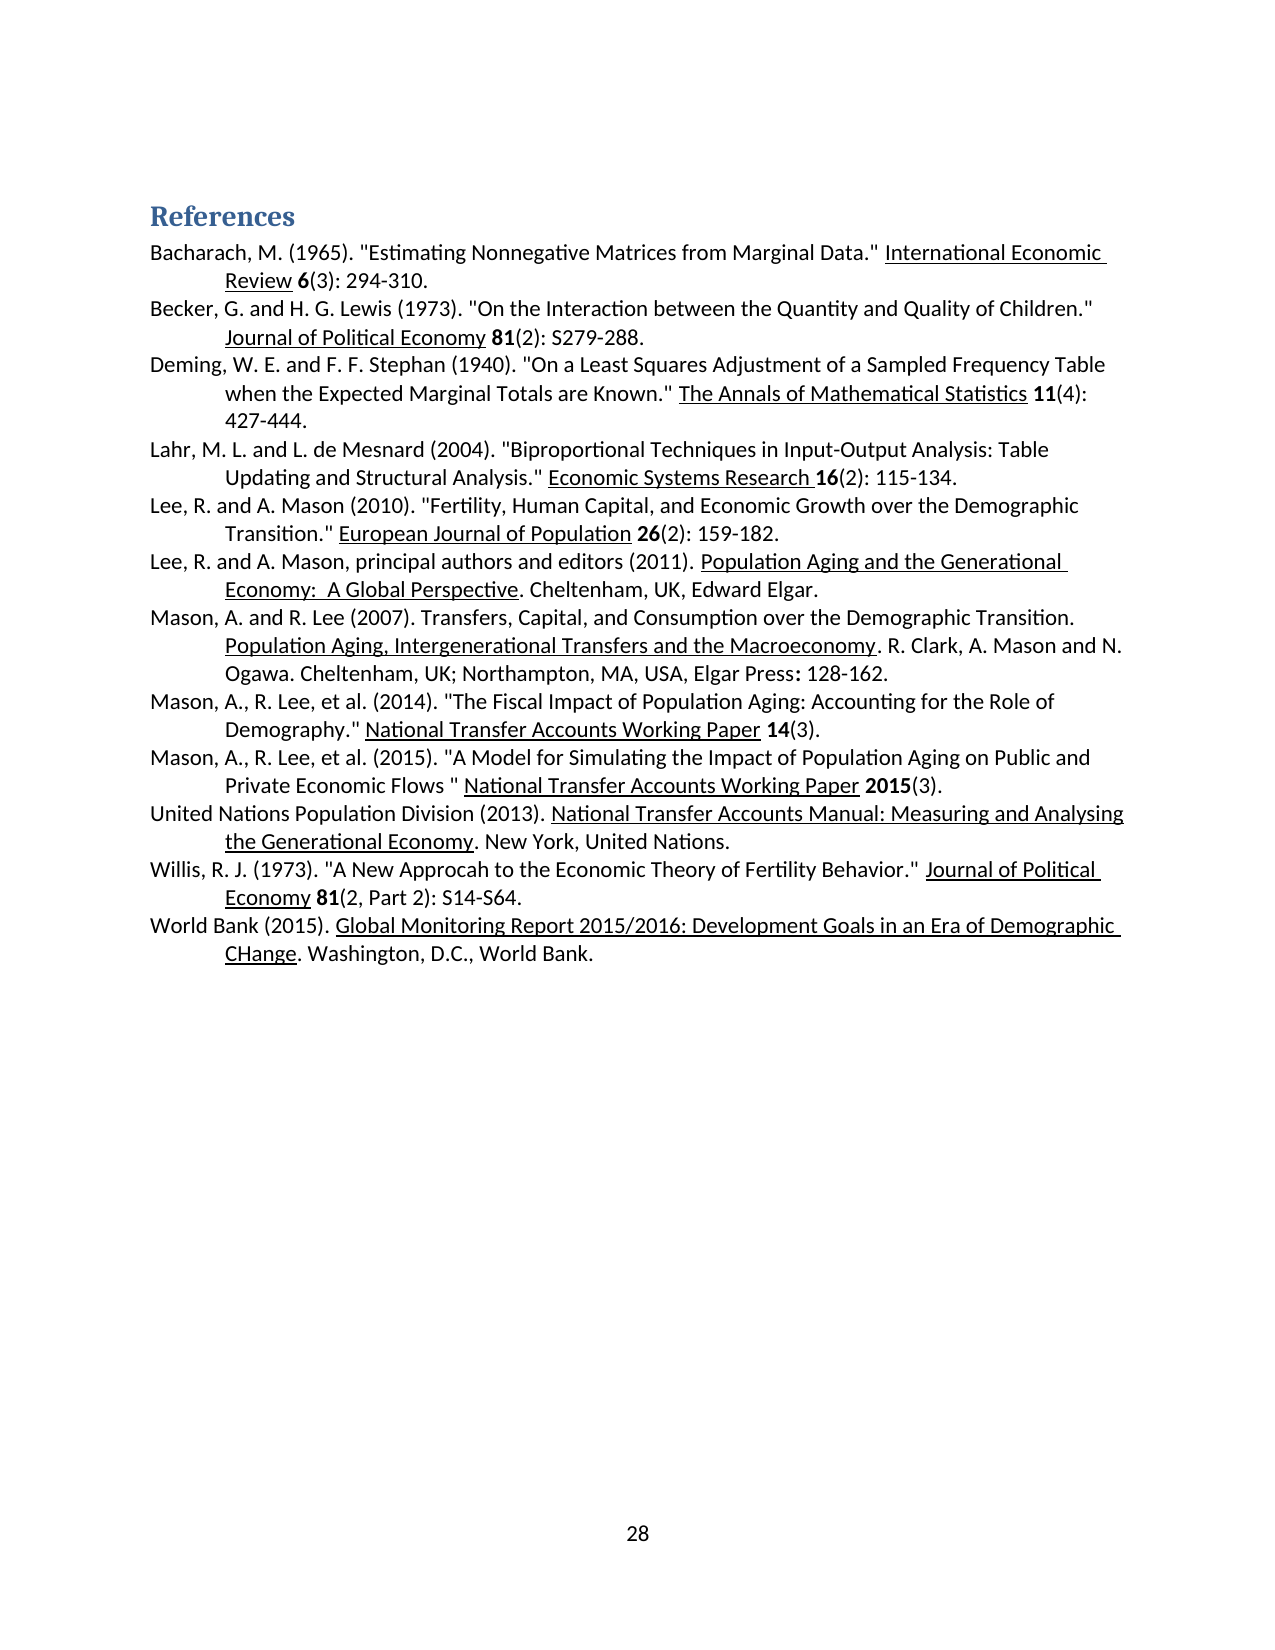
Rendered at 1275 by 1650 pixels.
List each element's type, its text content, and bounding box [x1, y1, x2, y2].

text Willis, R. J. (1973). "A New Approcah to the Economic Theory of Fertility Behavior." Journal of Political Economy 81(2, Part 2): S14-S64. [150, 855, 1125, 911]
text World Bank (2015). Global Monitoring Report 2015/2016: Development Goals in an Era of Demographic CHange. Washington, D.C., World Bank. [150, 911, 1125, 967]
text Lahr, M. L. and L. de Mesnard (2004). "Biproportional Techniques in Input-Output Analysis: Table Updating and Structural Analysis." Economic Systems Research 16(2): 115-134. [150, 435, 1125, 491]
text Bacharach, M. (1965). "Estimating Nonnegative Matrices from Marginal Data." International Economic Review 6(3): 294-310. [150, 238, 1125, 294]
text Mason, A., R. Lee, et al. (2014). "The Fiscal Impact of Population Aging: Accounting for the Role of Demography." National Transfer Accounts Working Paper 14(3). [150, 687, 1125, 743]
text Lee, R. and A. Mason (2010). "Fertility, Human Capital, and Economic Growth over the Demographic Transition." European Journal of Population 26(2): 159-182. [150, 491, 1125, 547]
text United Nations Population Division (2013). National Transfer Accounts Manual: Measuring and Analysing the Generational Economy. New York, United Nations. [150, 799, 1125, 855]
text Deming, W. E. and F. F. Stephan (1940). "On a Least Squares Adjustment of a Sampled Frequency Table when the Expected Marginal Totals are Known." The Annals of Mathematical Statistics 11(4): 427-444. [150, 351, 1125, 435]
text Becker, G. and H. G. Lewis (1973). "On the Interaction between the Quantity and Quality of Children." Journal of Political Economy 81(2): S279-288. [150, 294, 1125, 351]
text Lee, R. and A. Mason, principal authors and editors (2011). Population Aging and the Generational Economy: A Global Perspective. Cheltenham, UK, Edward Elgar. [150, 547, 1125, 603]
subtitle References [150, 200, 1125, 233]
text Mason, A., R. Lee, et al. (2015). "A Model for Simulating the Impact of Population Aging on Public and Private Economic Flows " National Transfer Accounts Working Paper 2015(3). [150, 743, 1125, 799]
text Mason, A. and R. Lee (2007). Transfers, Capital, and Consumption over the Demographic Transition. Population Aging, Intergenerational Transfers and the Macroeconomy. R. Clark, A. Mason and N. Ogawa. Cheltenham, UK; Northampton, MA, USA, Elgar Press: 128-162. [150, 603, 1125, 687]
